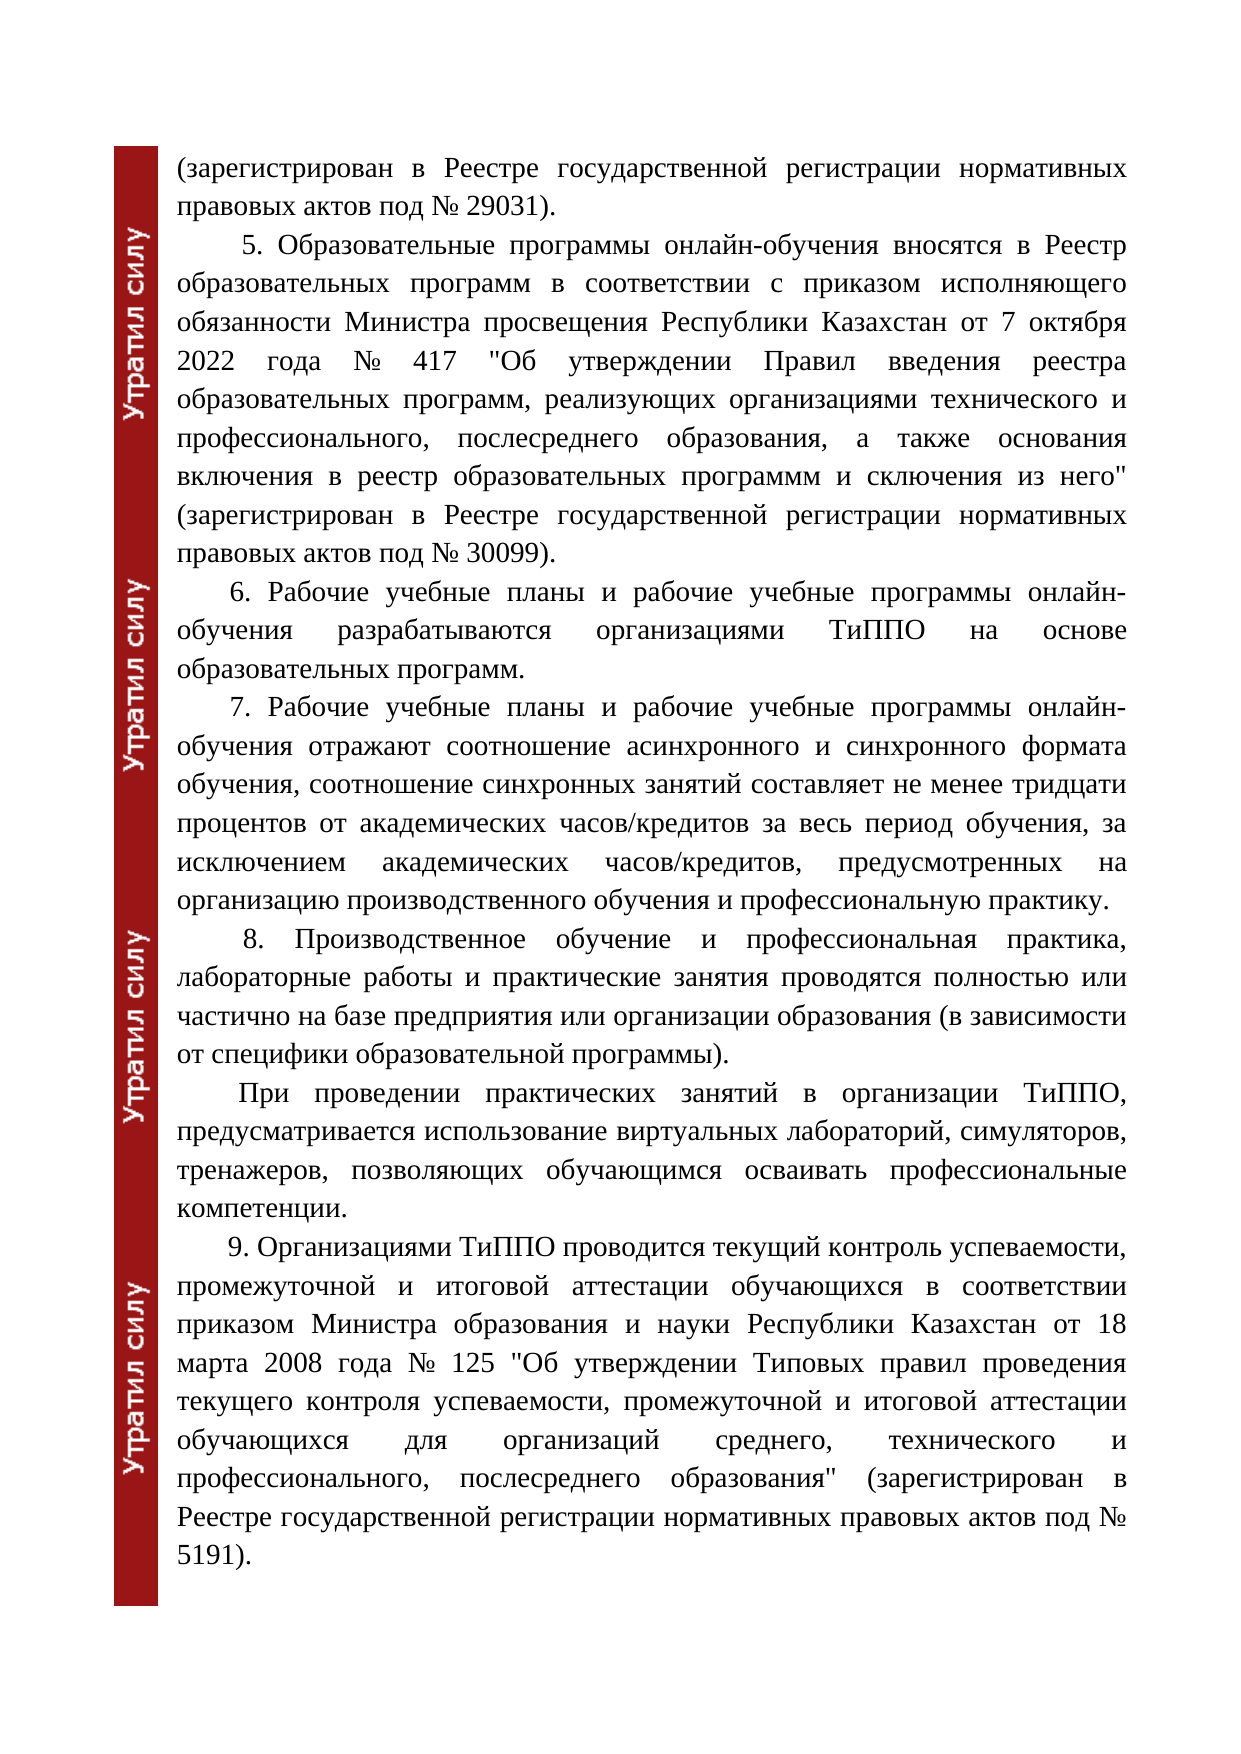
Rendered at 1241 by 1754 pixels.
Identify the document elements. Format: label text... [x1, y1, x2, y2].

picture [114, 569, 158, 574]
text 7. Рабочие учебные планы и рабочие учебные программы онлайн-обучения отражают соотношение асинхронного и синхронного формата обучения, соотношение синхронных занятий составляет не менее тридцати процентов от академических часов/кредитов за весь период обучения, за исключением академических часов/кредитов, предусмотренных на организацию производственного обучения и профессиональную практику. [112, 689, 1128, 916]
text При проведении практических занятий в организации ТиППО, предусматривается использование виртуальных лабораторий, симуляторов, тренажеров, позволяющих обучающимся осваивать профессиональные компетенции. [112, 1075, 1128, 1224]
picture [114, 1224, 158, 1229]
picture [114, 1571, 158, 1606]
text 9. Организациями ТиППО проводится текущий контроль успеваемости, промежуточной и итоговой аттестации обучающихся в соответствии приказом Министра образования и науки Республики Казахстан от 18 марта 2008 года № 125 "Об утверждении Типовых правил проведения текущего контроля успеваемости, промежуточной и итоговой аттестации обучающихся для организаций среднего, технического и профессионального, послесреднего образования" (зарегистрирован в Реестре государственной регистрации нормативных правовых актов под № 5191). [112, 1229, 1128, 1571]
text 8. Производственное обучение и профессиональная практика, лабораторные работы и практические занятия проводятся полностью или частично на базе предприятия или организации образования (в зависимости от специфики образовательной программы). [112, 921, 1128, 1070]
text 6. Рабочие учебные планы и рабочие учебные программы онлайн-обучения разрабатываются организациями ТиППО на основе образовательных программ. [112, 574, 1128, 684]
picture [114, 146, 158, 150]
picture [114, 684, 158, 689]
picture [114, 916, 158, 921]
picture [114, 1070, 158, 1075]
picture [114, 222, 158, 227]
